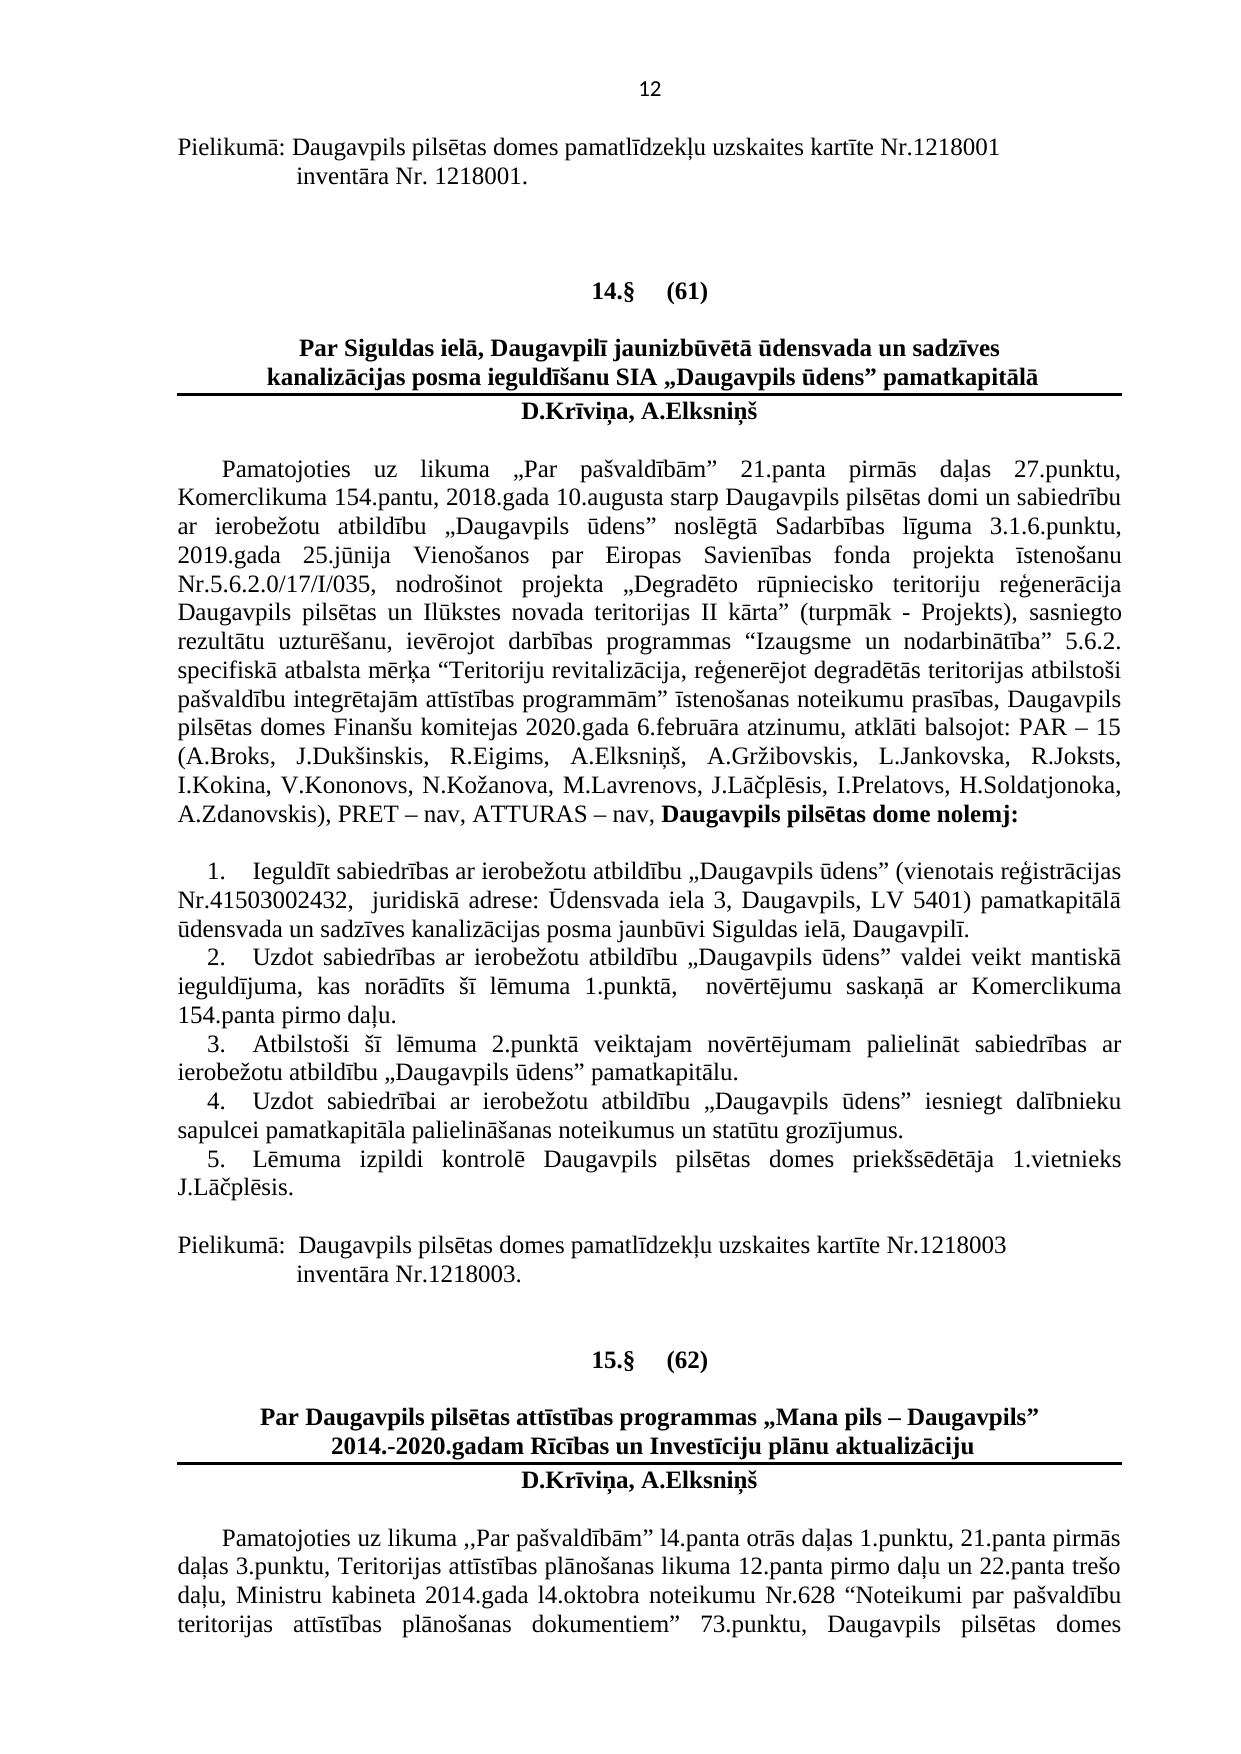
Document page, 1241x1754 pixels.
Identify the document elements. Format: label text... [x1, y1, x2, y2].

text inventāra Nr. 1218001. [177, 161, 1122, 190]
text kanalizācijas posma ieguldīšanu SIA „Daugavpils ūdens” pamatkapitālā [177, 362, 1122, 393]
list Uzdot sabiedrības ar ierobežotu atbildību „Daugavpils ūdens” valdei veikt mantiskā ieguldījuma, kas norādīts šī lēmuma 1.punktā, novērtējumu saskaņā ar Komerclikuma 154.panta pirmo daļu. [177, 942, 1122, 1029]
list Ieguldīt sabiedrības ar ierobežotu atbildību „Daugavpils ūdens” (vienotais reģistrācijas Nr.41503002432, juridiskā adrese: Ūdensvada iela 3, Daugavpils, LV 5401) pamatkapitālā ūdensvada un sadzīves kanalizācijas posma jaunbūvi Siguldas ielā, Daugavpilī. [177, 856, 1122, 942]
text Pielikumā: Daugavpils pilsētas domes pamatlīdzekļu uzskaites kartīte Nr.1218003 [177, 1230, 1122, 1259]
text D.Krīviņa, A.Elksniņš [177, 1465, 1122, 1494]
text inventāra Nr.1218003. [177, 1259, 1122, 1287]
text 15.§ (62) [177, 1345, 1122, 1374]
text Par Siguldas ielā, Daugavpilī jaunizbūvētā ūdensvada un sadzīves [177, 333, 1122, 362]
text Pielikumā: Daugavpils pilsētas domes pamatlīdzekļu uzskaites kartīte Nr.1218001 [177, 132, 1122, 161]
list Lēmuma izpildi kontrolē Daugavpils pilsētas domes priekšsēdētāja 1.vietnieks J.Lāčplēsis. [177, 1144, 1122, 1201]
text Pamatojoties uz likuma „Par pašvaldībām” 21.panta pirmās daļas 27.punktu, Komerclikuma 154.pantu, 2018.gada 10.augusta starp Daugavpils pilsētas domi un sabiedrību ar ierobežotu atbildību „Daugavpils ūdens” noslēgtā Sadarbības līguma 3.1.6.punktu, 2019.gada 25.jūnija Vienošanos par Eiropas Savienības fonda projekta īstenošanu Nr.5.6.2.0/17/I/035, nodrošinot projekta „Degradēto rūpniecisko teritoriju reģenerācija Daugavpils pilsētas un Ilūkstes novada teritorijas II kārta” (turpmāk - Projekts), sasniegto rezultātu uzturēšanu, ievērojot darbības programmas “Izaugsme un nodarbinātība” 5.6.2. specifiskā atbalsta mērķa “Teritoriju revitalizācija, reģenerējot degradētās teritorijas atbilstoši pašvaldību integrētajām attīstības programmām” īstenošanas noteikumu prasības, Daugavpils pilsētas domes Finanšu komitejas 2020.gada 6.februāra atzinumu, atklāti balsojot: PAR – 15 (A.Broks, J.Dukšinskis, R.Eigims, A.Elksniņš, A.Gržibovskis, L.Jankovska, R.Joksts, I.Kokina, V.Kononovs, N.Kožanova, M.Lavrenovs, J.Lāčplēsis, I.Prelatovs, H.Soldatjonoka, A.Zdanovskis), PRET – nav, ATTURAS – nav, Daugavpils pilsētas dome nolemj: [177, 454, 1122, 827]
list Uzdot sabiedrībai ar ierobežotu atbildību „Daugavpils ūdens” iesniegt dalībnieku sapulcei pamatkapitāla palielināšanas noteikumus un statūtu grozījumus. [177, 1086, 1122, 1144]
text 14.§ (61) [177, 276, 1122, 305]
text D.Krīviņa, A.Elksniņš [177, 396, 1122, 425]
text Par Daugavpils pilsētas attīstības programmas „Mana pils – Daugavpils” [177, 1402, 1122, 1431]
text 2014.-2020.gadam Rīcības un Investīciju plānu aktualizāciju [177, 1431, 1122, 1462]
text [177, 1523, 1122, 1638]
list Atbilstoši šī lēmuma 2.punktā veiktajam novērtējumam palielināt sabiedrības ar ierobežotu atbildību „Daugavpils ūdens” pamatkapitālu. [177, 1029, 1122, 1086]
